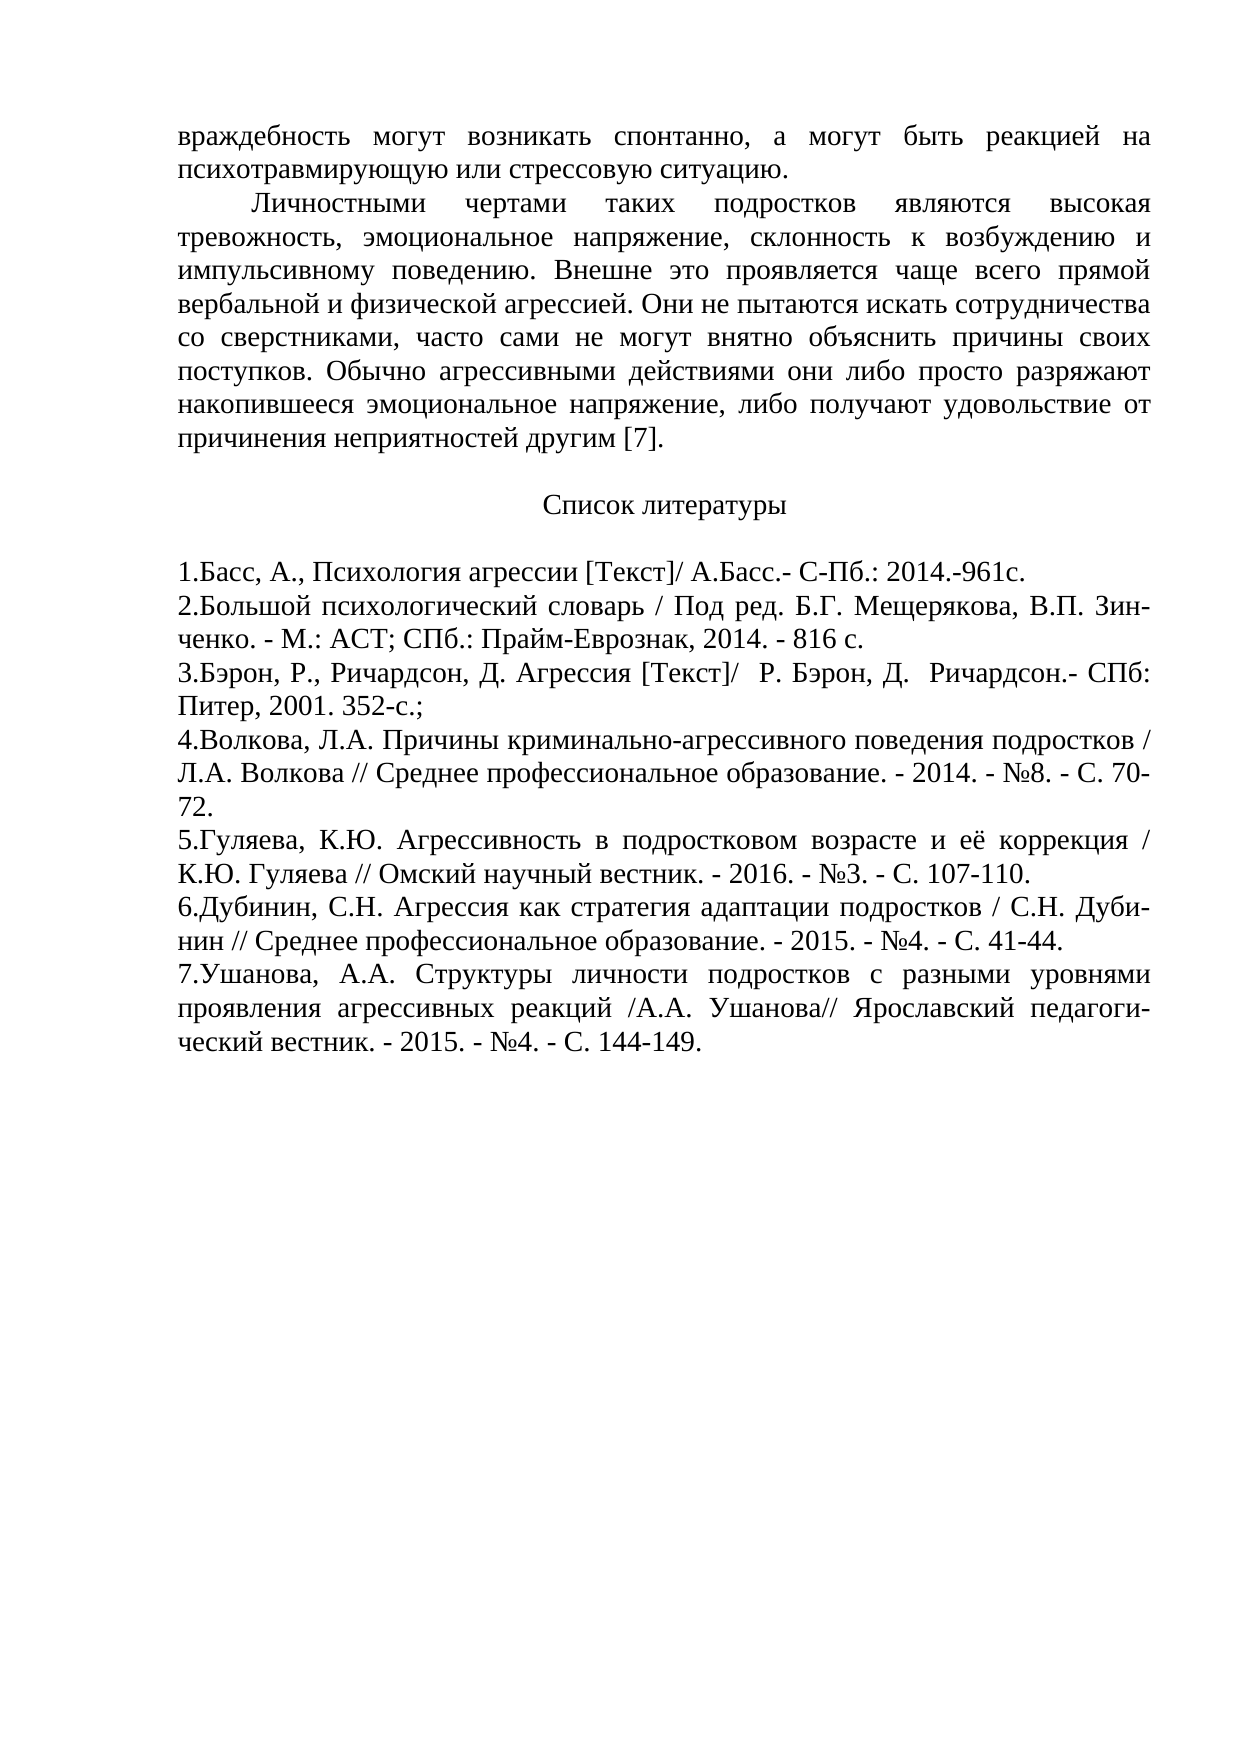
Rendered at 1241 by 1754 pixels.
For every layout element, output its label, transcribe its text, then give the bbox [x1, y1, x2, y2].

text Личностными чертами таких подростков являются высокая тревожность, эмоциональное напряжение, склонность к возбуждению и импульсивному поведению. Внешне это проявляется чаще всего прямой вербальной и физической агрессией. Они не пытаются искать сотрудничества со сверстниками, часто сами не могут внятно объяснить причины своих поступков. Обычно агрессивными действиями они либо просто разряжают накопившееся эмоциональное напряжение, либо получают удовольствие от причинения неприятностей другим [7]. [177, 185, 1152, 453]
text 6.Дубинин, С.Н. Агрессия как стратегия адаптации подростков / С.Н. Дуби-нин // Среднее профессиональное образование. - 2015. - №4. - С. 41-44. [177, 889, 1152, 957]
text 5.Гуляева, К.Ю. Агрессивность в подростковом возрасте и её коррекция / К.Ю. Гуляева // Омский научный вестник. - 2016. - №3. - С. 107-110. [177, 822, 1152, 889]
text 2.Большой психологический словарь / Под ред. Б.Г. Мещерякова, В.П. Зин-ченко. - М.: АСТ; СПб.: Прайм-Еврознак, 2014. - 816 с. [177, 588, 1152, 655]
text Список литературы [177, 487, 1152, 521]
text 1.Басс, А., Психология агрессии [Текст]/ А.Басс.- С-Пб.: 2014.-961с. [177, 554, 1152, 588]
text 4.Волкова, Л.А. Причины криминально-агрессивного поведения подростков / Л.А. Волкова // Среднее профессиональное образование. - 2014. - №8. - С. 70-72. [177, 722, 1152, 822]
text 7.Ушанова, А.А. Структуры личности подростков с разными уровнями проявления агрессивных реакций /А.А. Ушанова// Ярославский педагоги-ческий вестник. - 2015. - №4. - С. 144-149. [177, 957, 1152, 1057]
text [177, 118, 1152, 185]
text 3.Бэрон, Р., Ричардсон, Д. Агрессия [Текст]/ Р. Бэрон, Д. Ричардсон.- СПб: Питер, 2001. 352-с.; [177, 655, 1152, 722]
